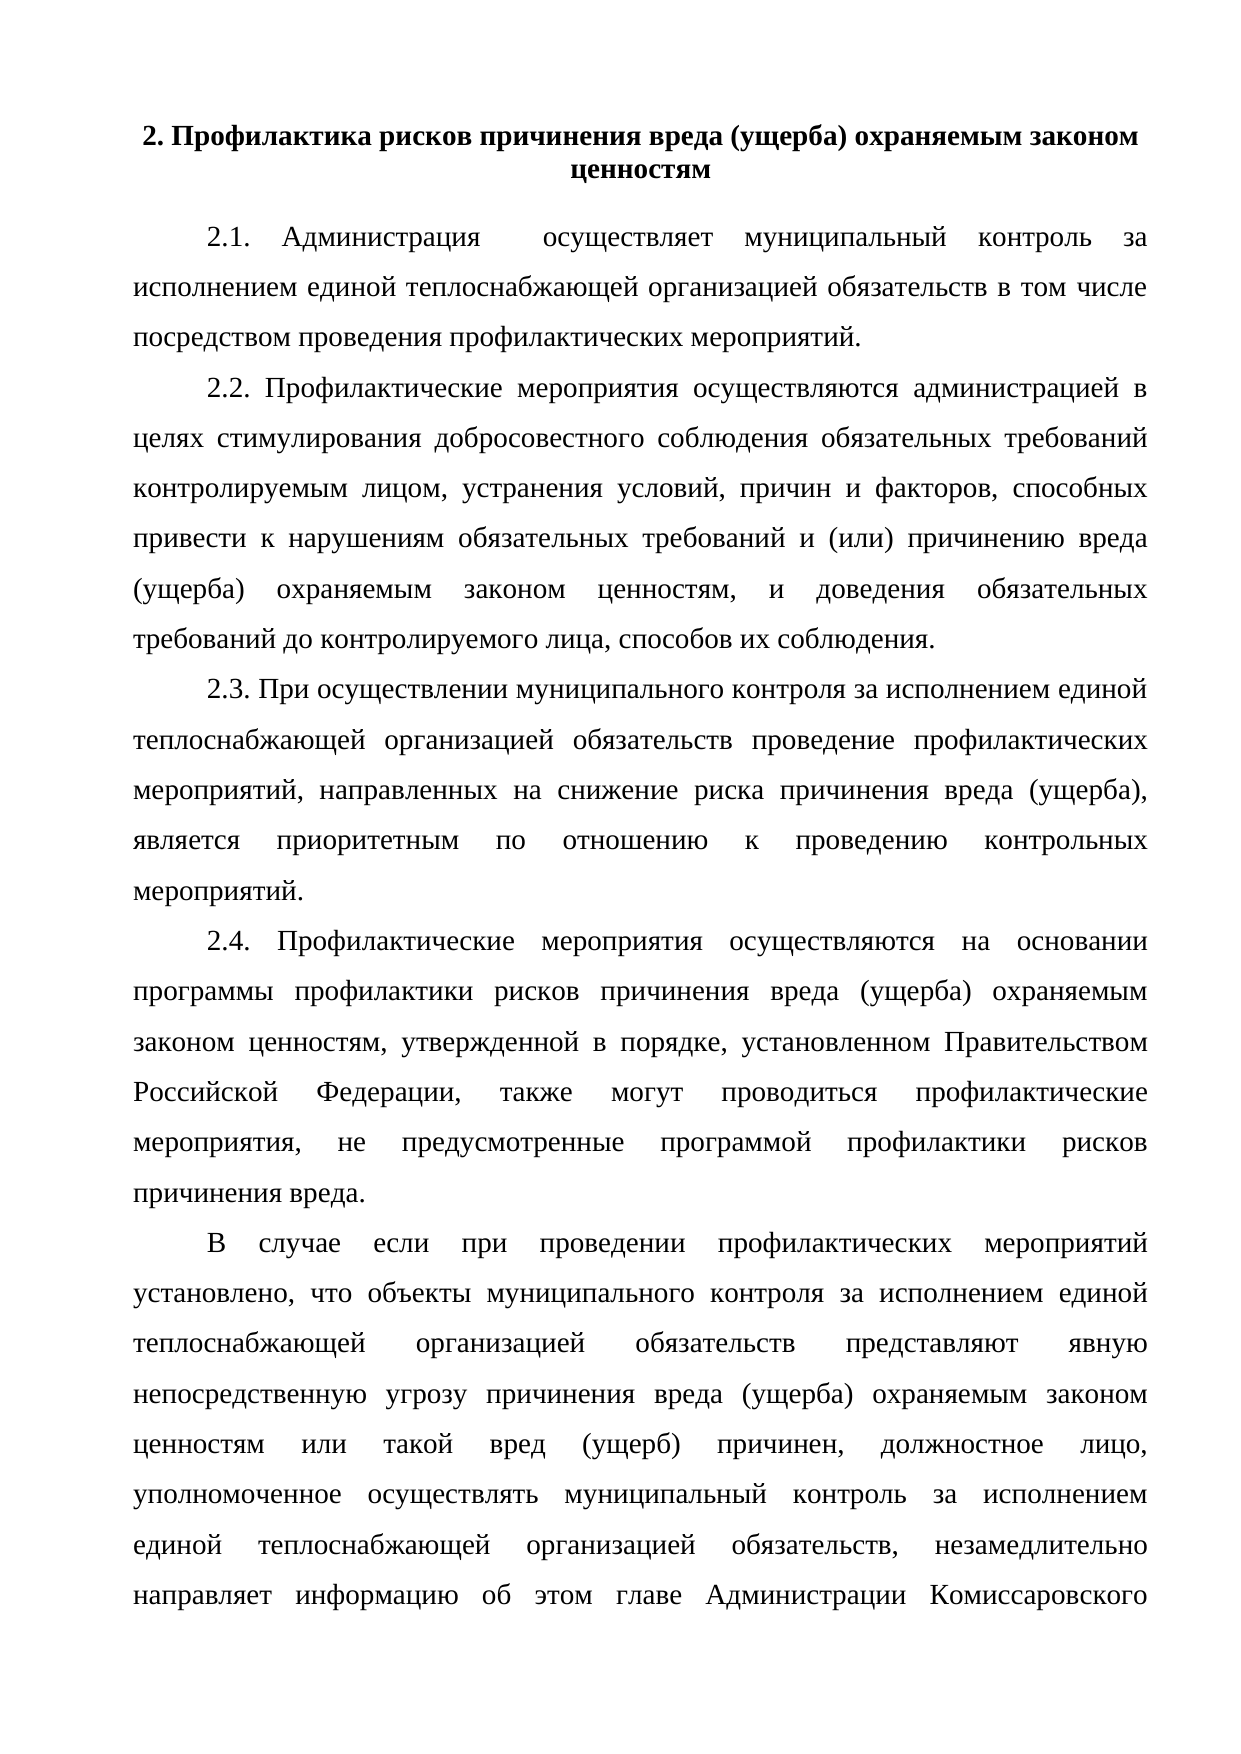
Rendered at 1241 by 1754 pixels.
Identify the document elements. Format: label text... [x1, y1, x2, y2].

text 2.4. Профилактические мероприятия осуществляются на основании программы профилактики рисков причинения вреда (ущерба) охраняемым законом ценностям, утвержденной в порядке, установленном Правительством Российской Федерации, также могут проводиться профилактические мероприятия, не предусмотренные программой профилактики рисков причинения вреда. [133, 923, 1148, 1208]
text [133, 1225, 1148, 1611]
text 2. Профилактика рисков причинения вреда (ущерба) охраняемым законом ценностям [133, 118, 1148, 185]
text 2.2. Профилактические мероприятия осуществляются администрацией в целях стимулирования добросовестного соблюдения обязательных требований контролируемым лицом, устранения условий, причин и факторов, способных привести к нарушениям обязательных требований и (или) причинению вреда (ущерба) охраняемым законом ценностям, и доведения обязательных требований до контролируемого лица, способов их соблюдения. [133, 370, 1148, 655]
text 2.1. Администрация осуществляет муниципальный контроль за исполнением единой теплоснабжающей организацией обязательств в том числе посредством проведения профилактических мероприятий. [133, 219, 1148, 353]
text 2.3. При осуществлении муниципального контроля за исполнением единой теплоснабжающей организацией обязательств проведение профилактических мероприятий, направленных на снижение риска причинения вреда (ущерба), является приоритетным по отношению к проведению контрольных мероприятий. [133, 672, 1148, 906]
